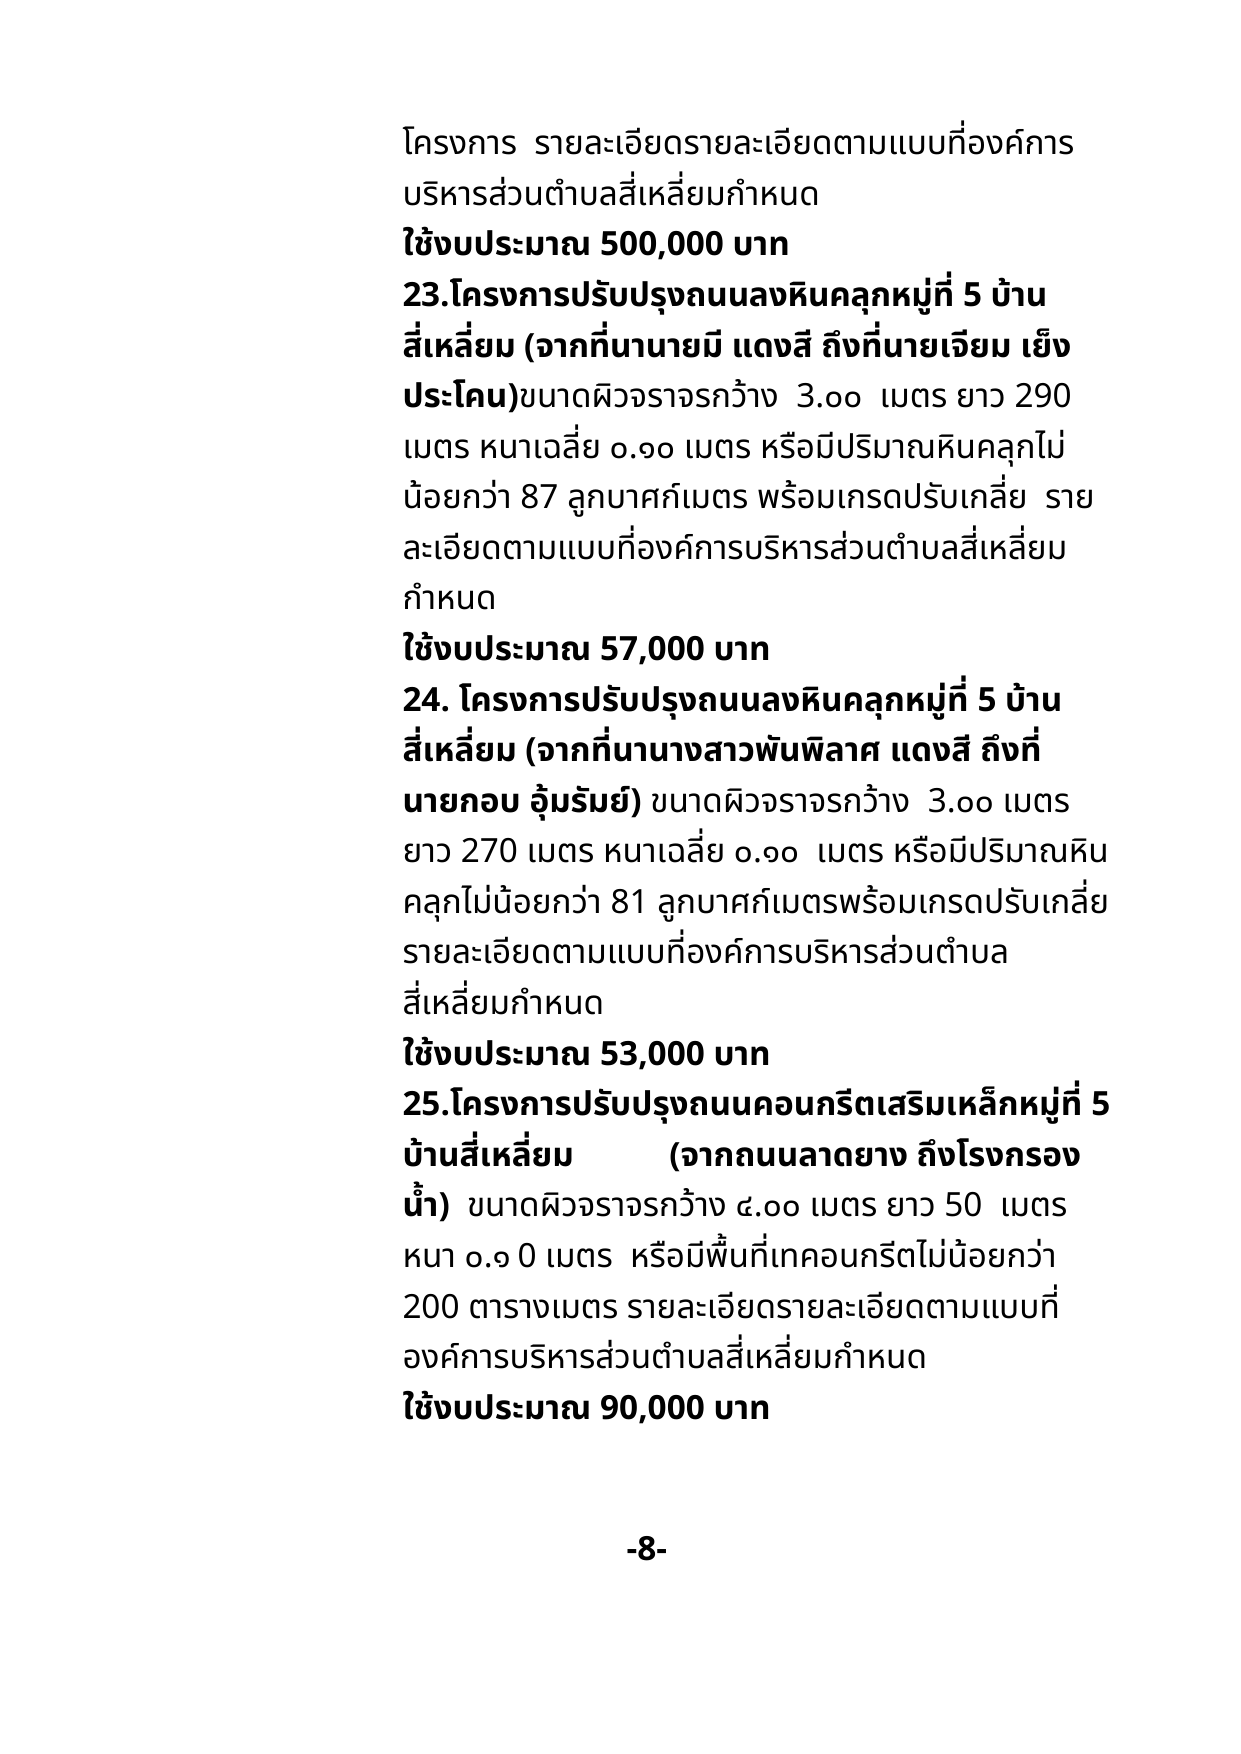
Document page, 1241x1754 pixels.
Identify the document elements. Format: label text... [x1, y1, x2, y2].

text ใช้งบประมาณ 53,000 บาท [402, 1029, 1116, 1080]
text 25.โครงการปรับปรุงถนนคอนกรีตเสริมเหล็กหมู่ที่ 5 บ้านสี่เหลี่ยม (จากถนนลาดยาง ถึงโรงกรองน้ำ) ขนาดผิวจราจรกว้าง ๔.๐๐ เมตร ยาว 50 เมตร หนา ๐.๑0 เมตร หรือมีพื้นที่เทคอนกรีตไม่น้อยกว่า 200 ตารางเมตร รายละเอียดรายละเอียดตามแบบที่องค์การบริหารส่วนตำบลสี่เหลี่ยมกำหนด [402, 1080, 1116, 1383]
text 24. โครงการปรับปรุงถนนลงหินคลุกหมู่ที่ 5 บ้านสี่เหลี่ยม (จากที่นานางสาวพันพิลาศ แดงสี ถึงที่นายกอบ อุ้มรัมย์) ขนาดผิวจราจรกว้าง 3.๐๐ เมตร ยาว 270 เมตร หนาเฉลี่ย ๐.๑๐ เมตร หรือมีปริมาณหินคลุกไม่น้อยกว่า 81 ลูกบาศก์เมตรพร้อมเกรดปรับเกลี่ย รายละเอียดตามแบบที่องค์การบริหารส่วนตำบลสี่เหลี่ยมกำหนด [402, 675, 1116, 1029]
text ใช้งบประมาณ 90,000 บาท [402, 1383, 1116, 1434]
text -8- [177, 1525, 1116, 1570]
text 23.โครงการปรับปรุงถนนลงหินคลุกหมู่ที่ 5 บ้านสี่เหลี่ยม (จากที่นานายมี แดงสี ถึงที่นายเจียม เย็งประโคน)ขนาดผิวจราจรกว้าง 3.๐๐ เมตร ยาว 290 เมตร หนาเฉลี่ย ๐.๑๐ เมตร หรือมีปริมาณหินคลุกไม่น้อยกว่า 87 ลูกบาศก์เมตร พร้อมเกรดปรับเกลี่ย รายละเอียดตามแบบที่องค์การบริหารส่วนตำบลสี่เหลี่ยมกำหนด [402, 271, 1116, 625]
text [402, 119, 1116, 220]
text ใช้งบประมาณ 500,000 บาท [402, 220, 1116, 271]
text ใช้งบประมาณ 57,000 บาท [402, 625, 1116, 675]
